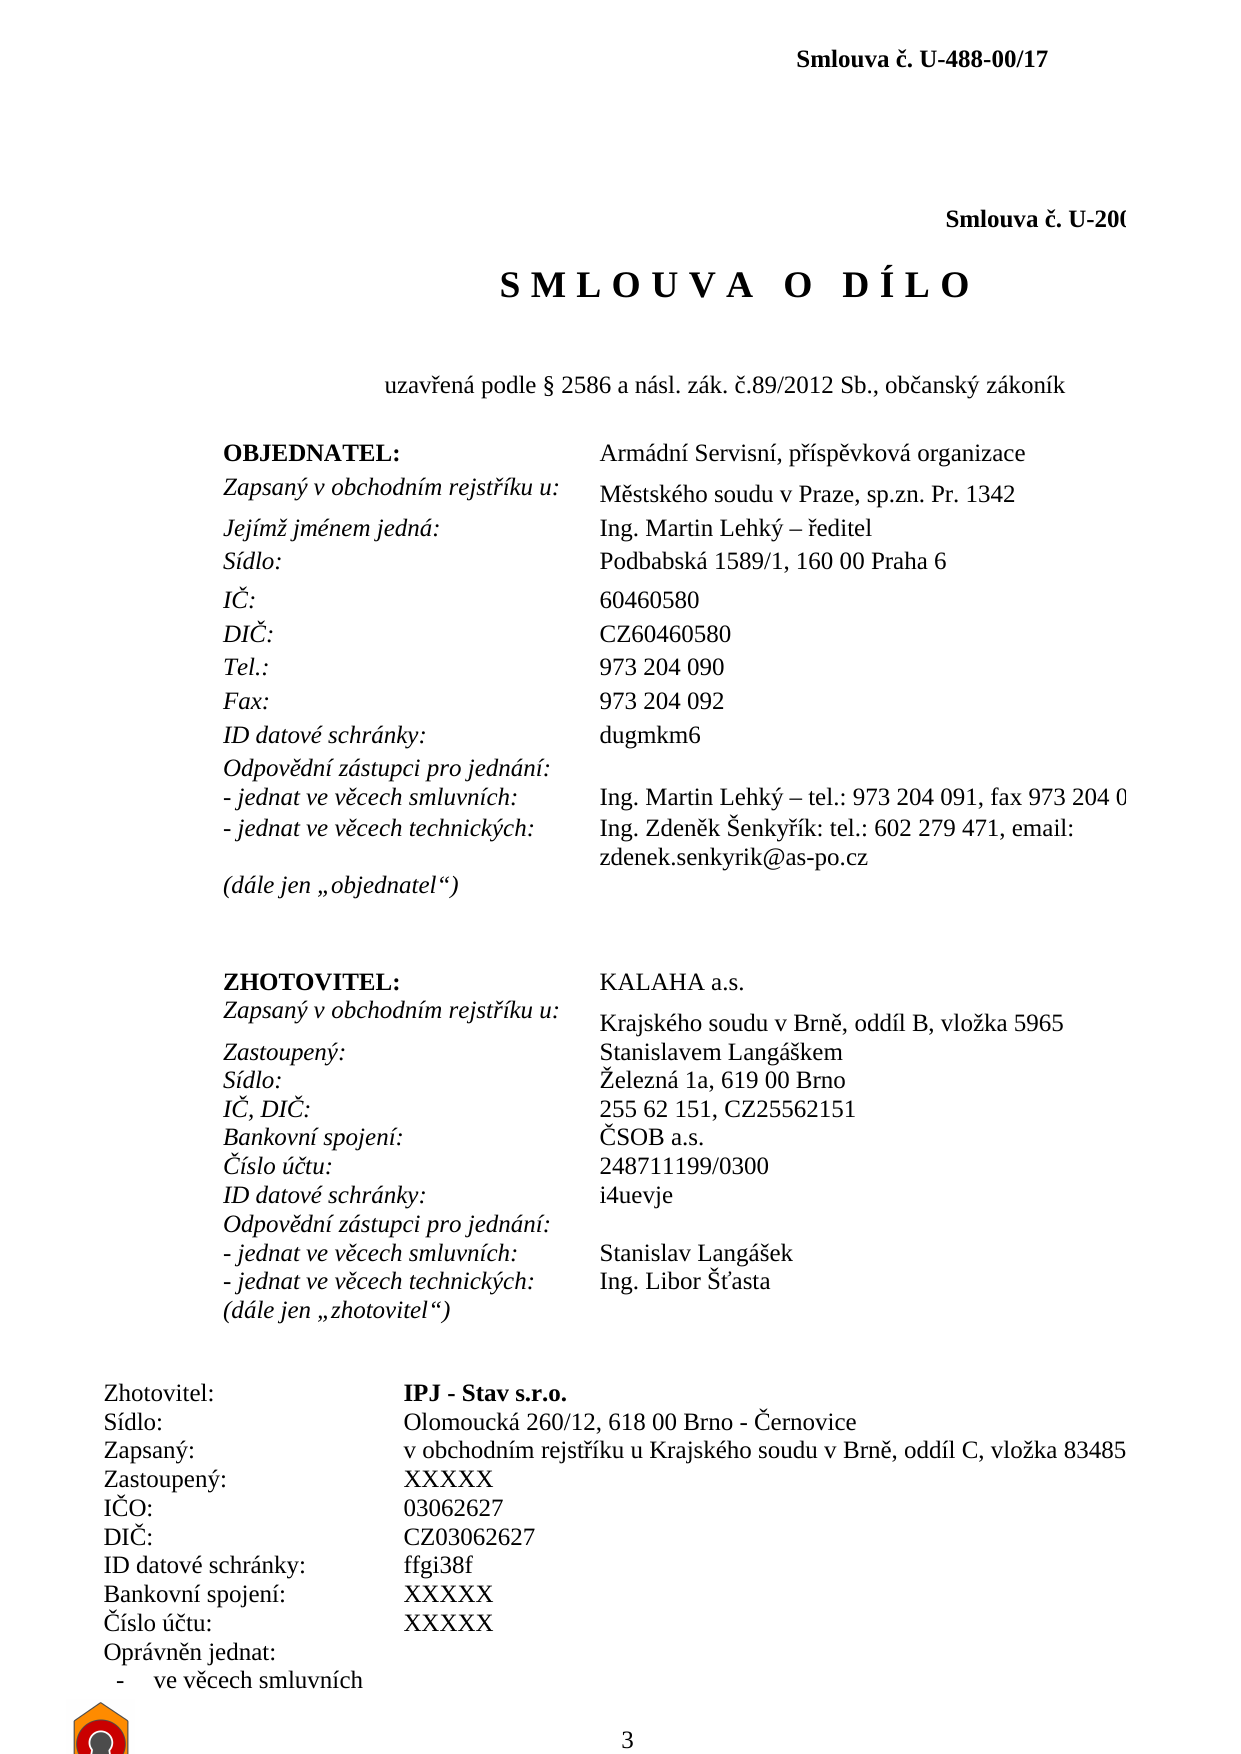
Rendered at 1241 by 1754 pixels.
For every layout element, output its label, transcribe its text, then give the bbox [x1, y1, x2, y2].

text Bankovní spojení: XXXXX [103, 1579, 1152, 1608]
text Zapsaný: v obchodním rejstříku u Krajského soudu v Brně, oddíl C, vložka 83485 [103, 1436, 1152, 1464]
text IČO: 03062627 [103, 1493, 1152, 1522]
text DIČ: CZ03062627 [103, 1522, 1152, 1551]
text Zastoupený: XXXXX [103, 1464, 1152, 1493]
text Číslo účtu: XXXXX [103, 1608, 1152, 1637]
text Sídlo: Olomoucká 260/12, 618 00 Brno - Černovice [103, 1407, 1152, 1436]
list ve věcech smluvních [116, 1666, 1152, 1694]
text ID datové schránky: ffgi38f [103, 1551, 1152, 1579]
text Zhotovitel: IPJ - Stav s.r.o. [103, 1378, 1152, 1407]
picture [65, 1699, 136, 1754]
text Oprávněn jednat: [103, 1637, 1152, 1666]
